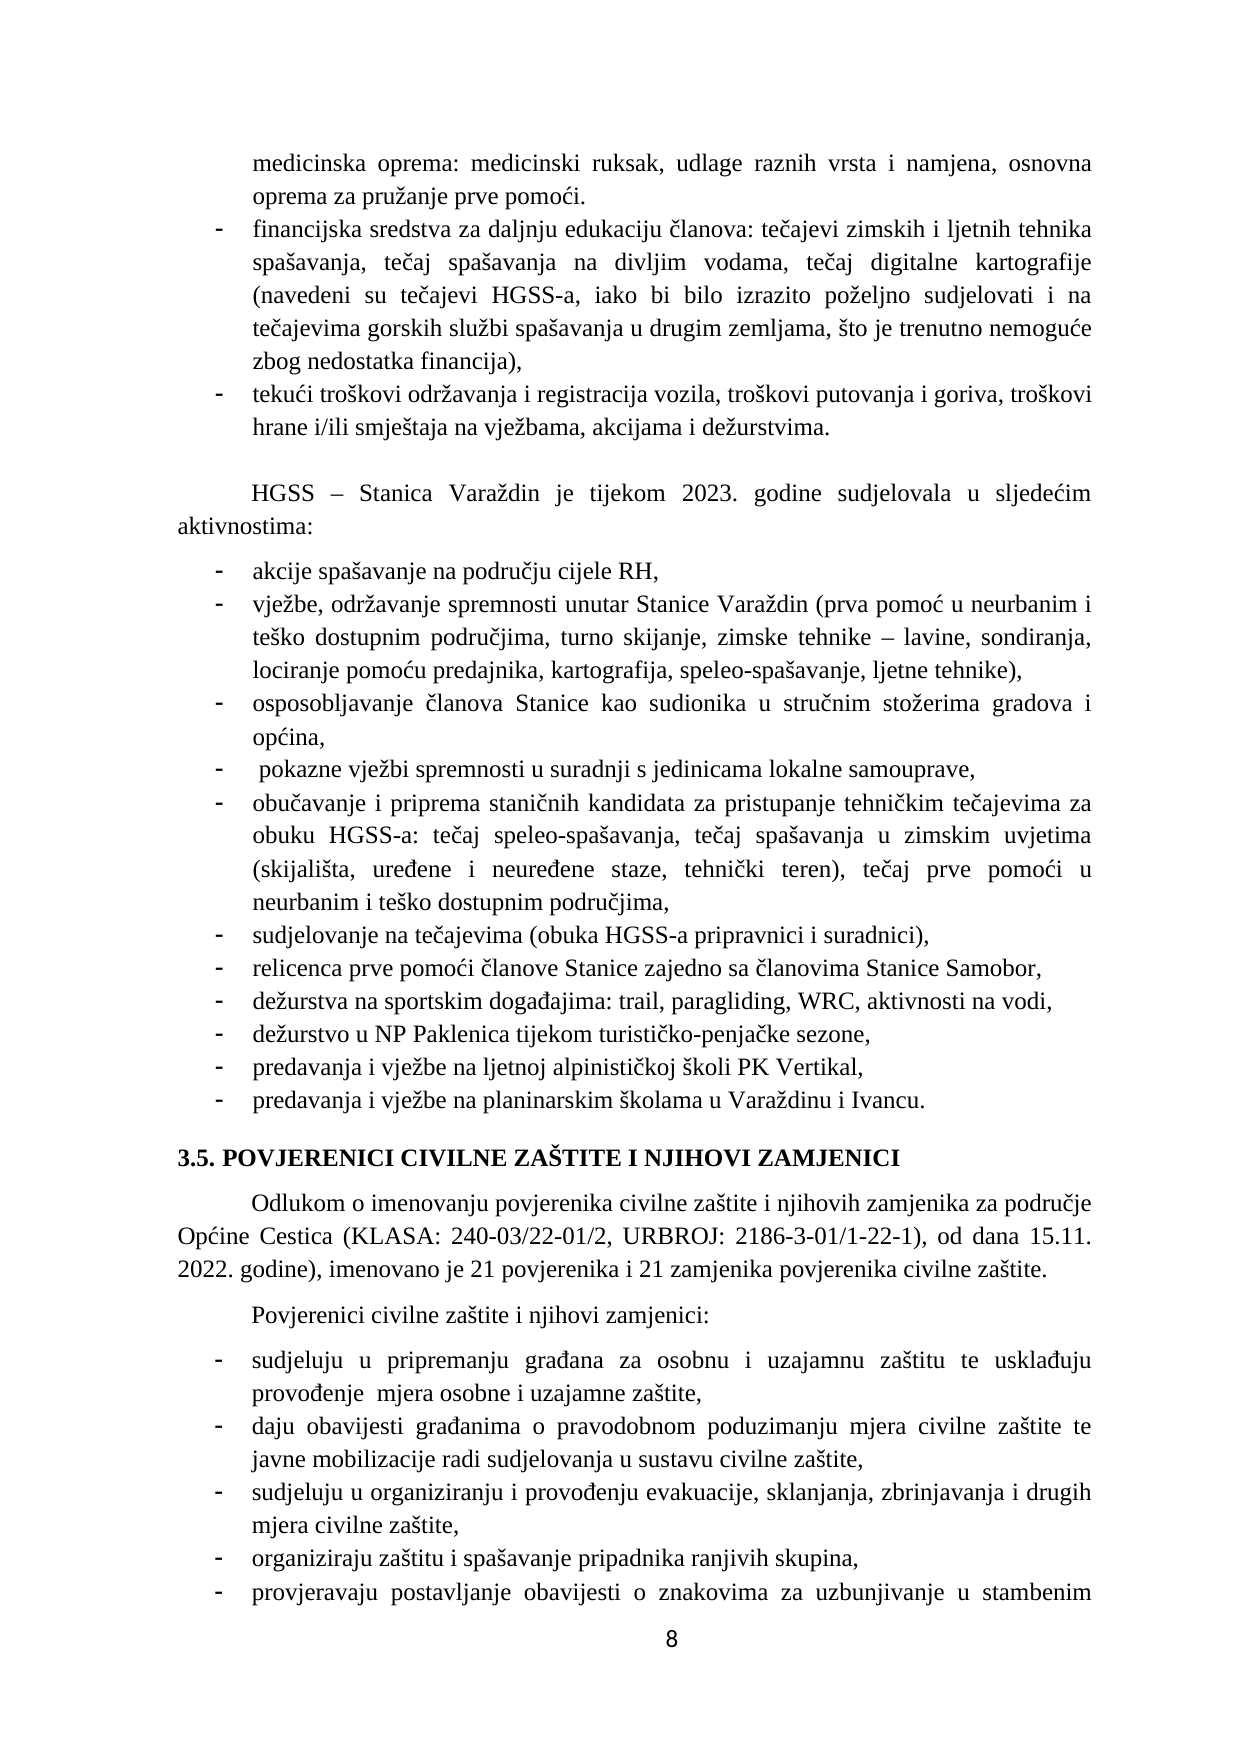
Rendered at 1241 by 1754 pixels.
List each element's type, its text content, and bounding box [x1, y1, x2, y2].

list POVJERENICI CIVILNE ZAŠTITE I NJIHOVI ZAMJENICI [177, 1143, 1092, 1172]
list dežurstvo u NP Paklenica tijekom turističko-penjačke sezone, [215, 1019, 1092, 1047]
list relicenca prve pomoći članove Stanice zajedno sa članovima Stanice Samobor, [215, 953, 1092, 981]
list organiziraju zaštitu i spašavanje pripadnika ranjivih skupina, [214, 1543, 1092, 1572]
list sudjeluju u pripremanju građana za osobnu i uzajamnu zaštitu te usklađuju provođenje mjera osobne i uzajamne zaštite, [214, 1345, 1092, 1407]
list sudjeluju u organiziranju i provođenju evakuacije, sklanjanja, zbrinjavanja i drugih mjera civilne zaštite, [214, 1477, 1092, 1539]
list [214, 1577, 1092, 1605]
list pokazne vježbi spremnosti u suradnji s jedinicama lokalne samouprave, [215, 754, 1092, 783]
text Povjerenici civilne zaštite i njihovi zamjenici: [177, 1300, 1092, 1329]
list akcije spašavanje na području cijele RH, [215, 556, 1092, 585]
list tekući troškovi održavanja i registracija vozila, troškovi putovanja i goriva, troškovi hrane i/ili smještaja na vježbama, akcijama i dežurstvima. [215, 379, 1092, 441]
list predavanja i vježbe na ljetnoj alpinističkoj školi PK Vertikal, [215, 1052, 1092, 1081]
list vježbe, održavanje spremnosti unutar Stanice Varaždin (prva pomoć u neurbanim i teško dostupnim područjima, turno skijanje, zimske tehnike – lavine, sondiranja, lociranje pomoću predajnika, kartografija, speleo-spašavanje, ljetne tehnike), [215, 589, 1092, 684]
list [215, 148, 1092, 209]
list financijska sredstva za daljnju edukaciju članova: tečajevi zimskih i ljetnih tehnika spašavanja, tečaj spašavanja na divljim vodama, tečaj digitalne kartografije (navedeni su tečajevi HGSS-a, iako bi bilo izrazito poželjno sudjelovati i na tečajevima gorskih službi spašavanja u drugim zemljama, što je trenutno nemoguće zbog nedostatka financija), [215, 214, 1092, 374]
list sudjelovanje na tečajevima (obuka HGSS-a pripravnici i suradnici), [215, 920, 1092, 948]
text Odlukom o imenovanju povjerenika civilne zaštite i njihovih zamjenika za područje Općine Cestica (KLASA: 240-03/22-01/2, URBROJ: 2186-3-01/1-22-1), od dana 15.11. 2022. godine), imenovano je 21 povjerenika i 21 zamjenika povjerenika civilne zaštite. [177, 1188, 1092, 1283]
list daju obavijesti građanima o pravodobnom poduzimanju mjera civilne zaštite te javne mobilizacije radi sudjelovanja u sustavu civilne zaštite, [214, 1411, 1092, 1473]
list osposobljavanje članova Stanice kao sudionika u stručnim stožerima gradova i općina, [215, 688, 1092, 750]
text HGSS – Stanica Varaždin je tijekom 2023. godine sudjelovala u sljedećim aktivnostima: [177, 478, 1092, 540]
list predavanja i vježbe na planinarskim školama u Varaždinu i Ivancu. [215, 1085, 1092, 1113]
list obučavanje i priprema staničnih kandidata za pristupanje tehničkim tečajevima za obuku HGSS-a: tečaj speleo-spašavanja, tečaj spašavanja u zimskim uvjetima (skijališta, uređene i neuređene staze, tehnički teren), tečaj prve pomoći u neurbanim i teško dostupnim područjima, [215, 788, 1092, 915]
list dežurstva na sportskim događajima: trail, paragliding, WRC, aktivnosti na vodi, [215, 986, 1092, 1014]
